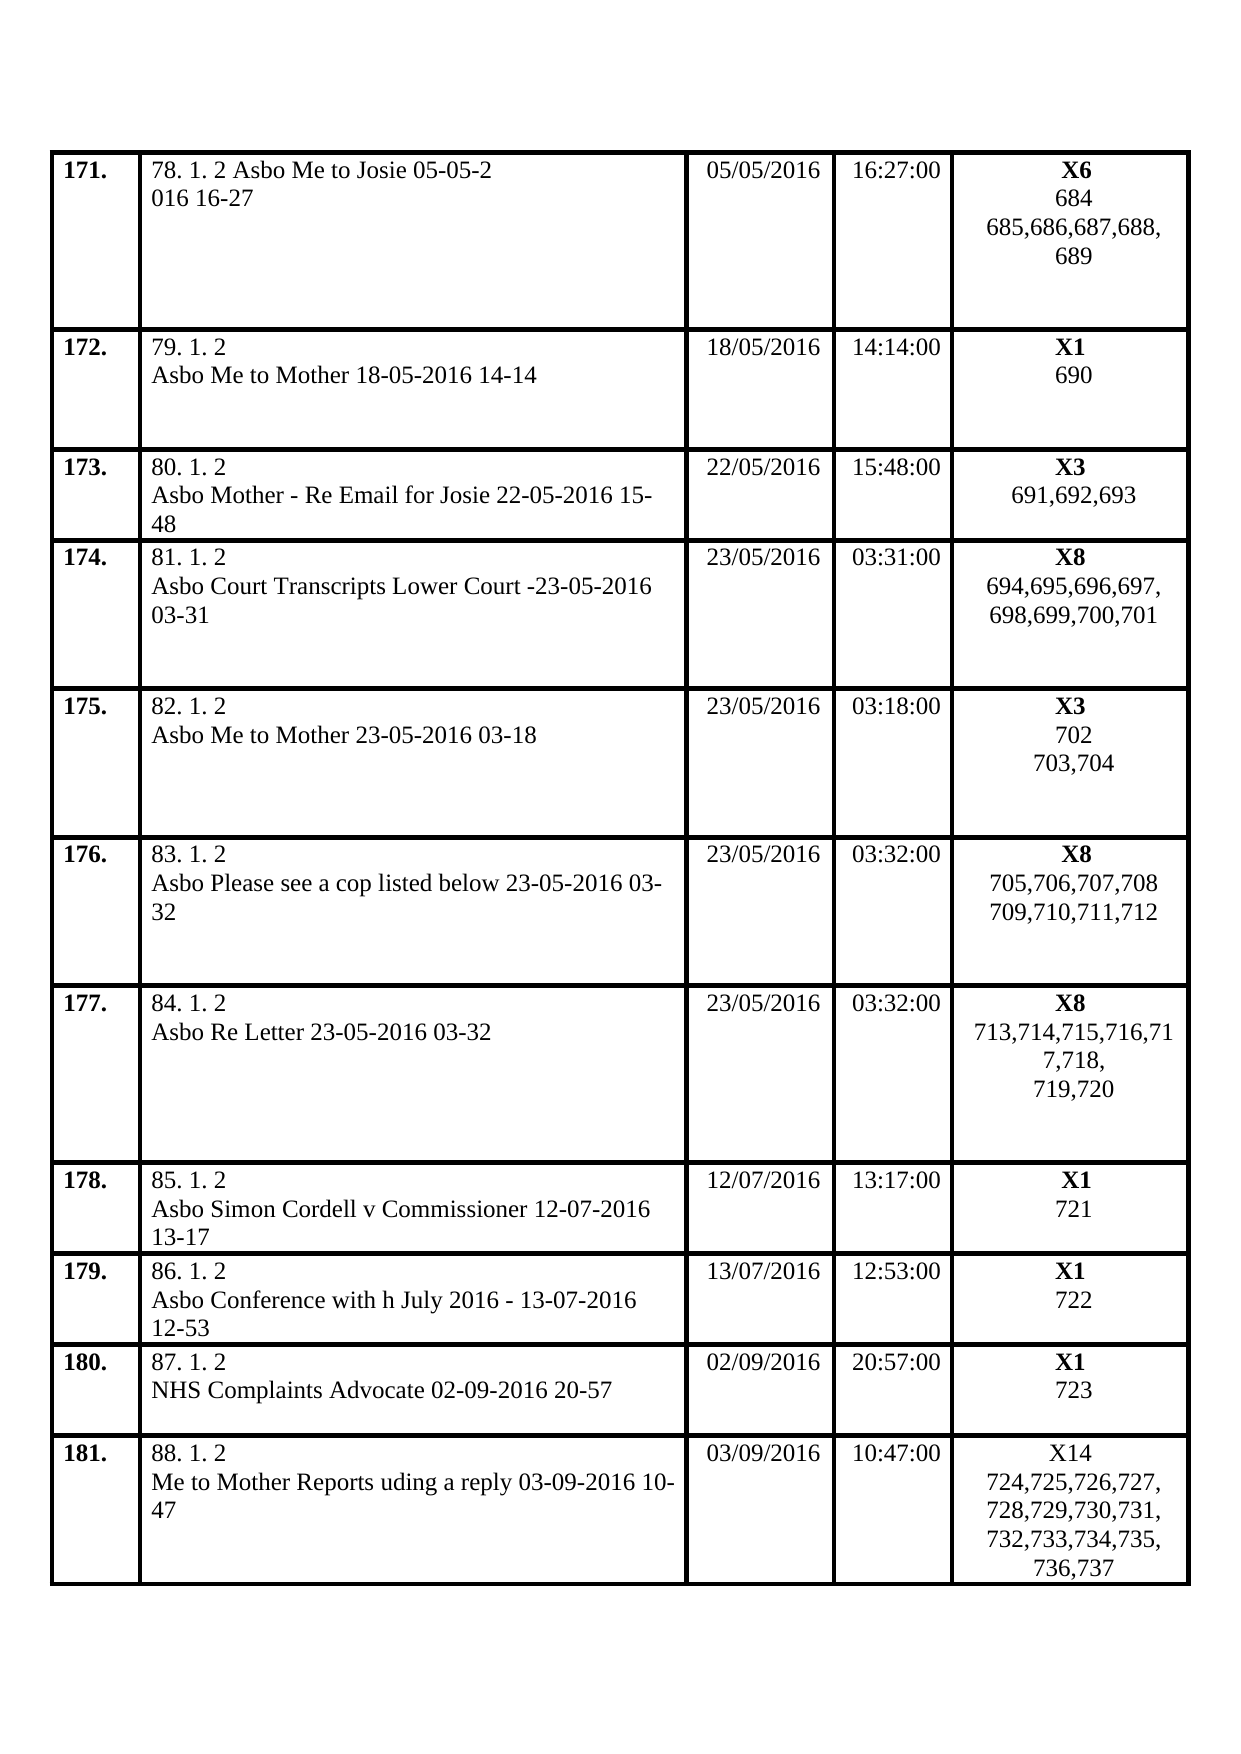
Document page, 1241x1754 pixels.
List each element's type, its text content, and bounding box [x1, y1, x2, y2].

table_cell 79. 1. 2 Asbo Me to Mother 18-05-2016 14-14 [142, 332, 684, 447]
table_cell 23/05/2016 [689, 988, 832, 1160]
table_cell 80. 1. 2 Asbo Mother - Re Email for Josie 22-05-2016 15-48 [142, 452, 684, 538]
table_cell [54, 1165, 138, 1251]
table_cell 03:31:00 [836, 543, 950, 686]
table_cell 15:48:00 [836, 452, 950, 538]
table_cell 85. 1. 2 Asbo Simon Cordell v Commissioner 12-07-2016 13-17 [142, 1165, 684, 1251]
table_cell 03:32:00 [836, 840, 950, 983]
table_cell 87. 1. 2 NHS Complaints Advocate 02-09-2016 20-57 [142, 1347, 684, 1433]
table_cell X1 723 [954, 1347, 1186, 1433]
table_cell 82. 1. 2 Asbo Me to Mother 23-05-2016 03-18 [142, 691, 684, 835]
table_cell [54, 543, 138, 686]
table_cell [54, 452, 138, 538]
table_cell 84. 1. 2 Asbo Re Letter 23-05-2016 03-32 [142, 988, 684, 1160]
table_cell X6 684 685,686,687,688, 689 [954, 155, 1186, 327]
table_cell 78. 1. 2 Asbo Me to Josie 05-05-2 016 16-27 [142, 155, 684, 327]
table_cell 13:17:00 [836, 1165, 950, 1251]
table_cell 23/05/2016 [689, 840, 832, 983]
table_cell [54, 1347, 138, 1433]
table_cell X8 713,714,715,716,717,718, 719,720 [954, 988, 1186, 1160]
table_cell 10:47:00 [836, 1438, 950, 1582]
table_cell 16:27:00 [836, 155, 950, 327]
table_cell 83. 1. 2 Asbo Please see a cop listed below 23-05-2016 03-32 [142, 840, 684, 983]
table_cell [54, 332, 138, 447]
table_cell [54, 988, 138, 1160]
table_cell [54, 1438, 138, 1582]
table_cell X3 702 703,704 [954, 691, 1186, 835]
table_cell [142, 1438, 684, 1582]
table_cell 12:53:00 [836, 1256, 950, 1342]
table_cell 18/05/2016 [689, 332, 832, 447]
table_cell 14:14:00 [836, 332, 950, 447]
table_cell X1 690 [954, 332, 1186, 447]
table_cell 12/07/2016 [689, 1165, 832, 1251]
table_cell X1 722 [954, 1256, 1186, 1342]
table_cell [954, 1438, 1186, 1582]
table_cell X8 705,706,707,708 709,710,711,712 [954, 840, 1186, 983]
table_cell X8 694,695,696,697, 698,699,700,701 [954, 543, 1186, 686]
table_cell 13/07/2016 [689, 1256, 832, 1342]
table_cell 20:57:00 [836, 1347, 950, 1433]
table_cell 23/05/2016 [689, 543, 832, 686]
table_cell 03:32:00 [836, 988, 950, 1160]
table_cell 22/05/2016 [689, 452, 832, 538]
table_cell 81. 1. 2 Asbo Court Transcripts Lower Court -23-05-2016 03-31 [142, 543, 684, 686]
table_cell [54, 1256, 138, 1342]
table_cell [54, 155, 138, 327]
table_cell 23/05/2016 [689, 691, 832, 835]
table_cell 86. 1. 2 Asbo Conference with h July 2016 - 13-07-2016 12-53 [142, 1256, 684, 1342]
table_cell X3 691,692,693 [954, 452, 1186, 538]
table_cell 02/09/2016 [689, 1347, 832, 1433]
table_cell X1 721 [954, 1165, 1186, 1251]
table_cell 03:18:00 [836, 691, 950, 835]
table_cell [54, 840, 138, 983]
table_cell 05/05/2016 [689, 155, 832, 327]
table_cell 03/09/2016 [689, 1438, 832, 1582]
table_cell [54, 691, 138, 835]
